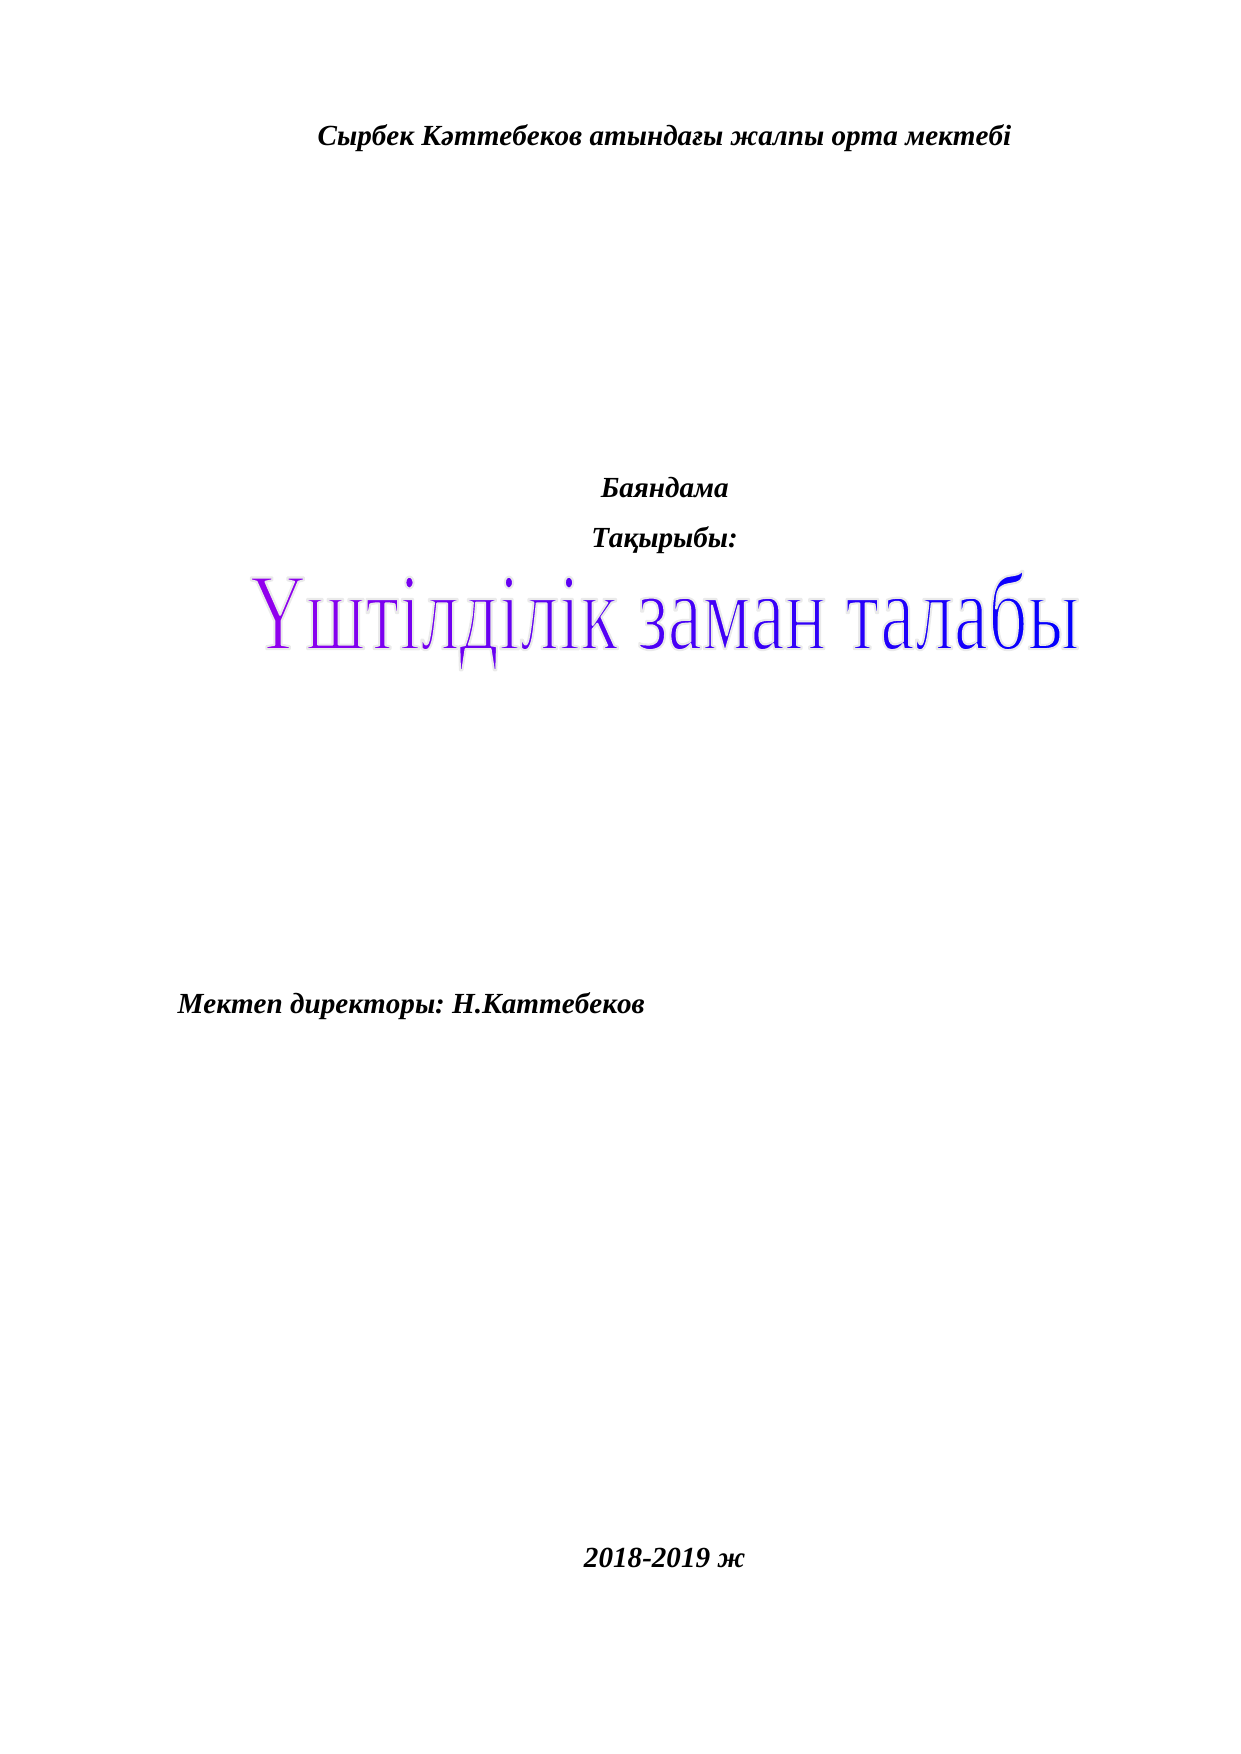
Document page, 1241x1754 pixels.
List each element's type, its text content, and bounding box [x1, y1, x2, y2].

text 2018-2019 ж [177, 1540, 1152, 1573]
text Сырбек Кәттебеков атындағы жалпы орта мектебі [177, 118, 1152, 152]
text Тақырыбы: [177, 521, 1152, 554]
text Мектеп директоры: Н.Каттебеков [177, 986, 1152, 1020]
text Баяндама [177, 470, 1152, 504]
